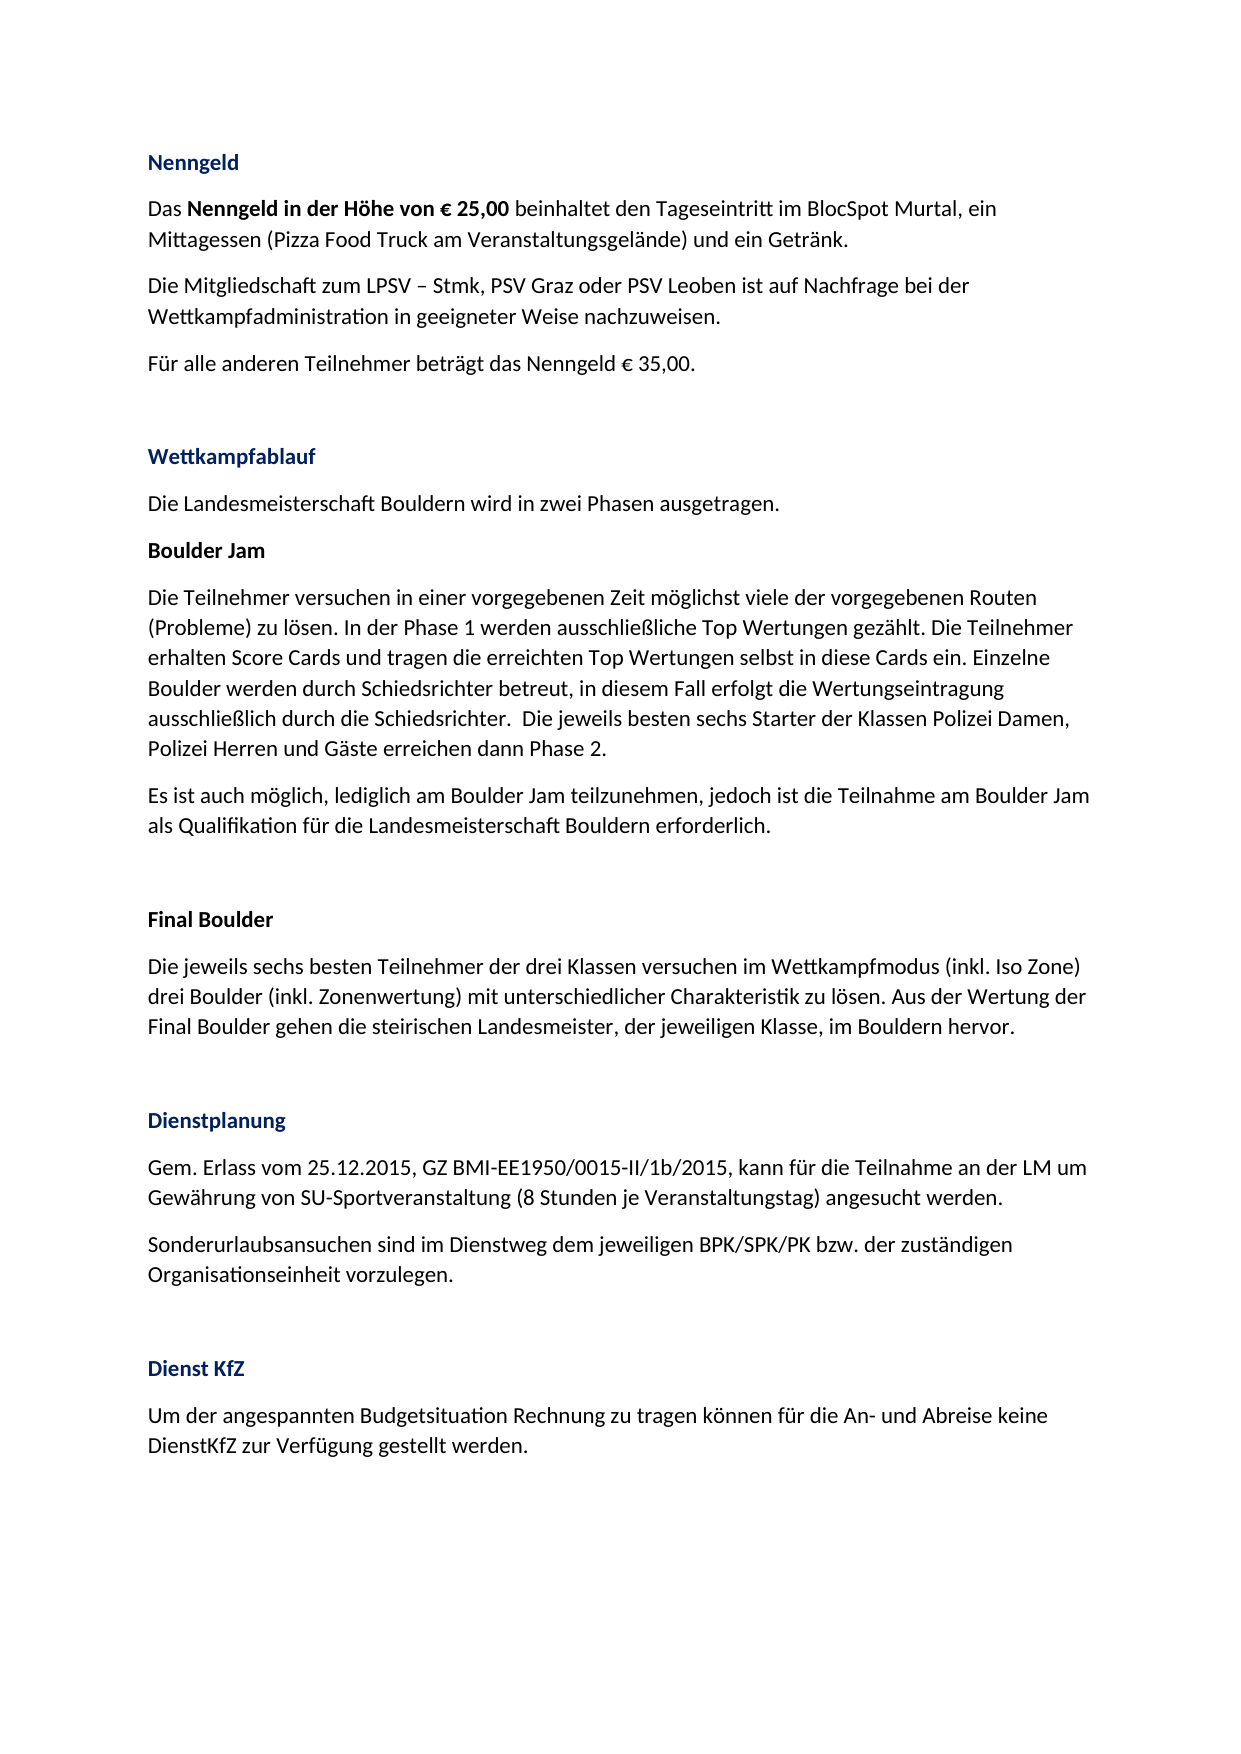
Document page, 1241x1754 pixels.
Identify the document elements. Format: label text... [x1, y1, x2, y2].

text Final Boulder [148, 905, 1093, 933]
text Dienstplanung [148, 1106, 1093, 1134]
text Nenngeld [148, 148, 1093, 176]
text Das Nenngeld in der Höhe von € 25,00 beinhaltet den Tageseintritt im BlocSpot Murtal, ein Mittagessen (Pizza Food Truck am Veranstaltungsgelände) und ein Getränk. [148, 194, 1093, 253]
text Sonderurlaubsansuchen sind im Dienstweg dem jeweiligen BPK/SPK/PK bzw. der zuständigen Organisationseinheit vorzulegen. [148, 1230, 1093, 1288]
text Um der angespannten Budgetsituation Rechnung zu tragen können für die An- und Abreise keine DienstKfZ zur Verfügung gestellt werden. [148, 1401, 1093, 1459]
text Die Mitgliedschaft zum LPSV – Stmk, PSV Graz oder PSV Leoben ist auf Nachfrage bei der Wettkampfadministration in geeigneter Weise nachzuweisen. [148, 272, 1093, 330]
text Es ist auch möglich, lediglich am Boulder Jam teilzunehmen, jedoch ist die Teilnahme am Boulder Jam als Qualifikation für die Landesmeisterschaft Bouldern erforderlich. [148, 781, 1093, 839]
text Für alle anderen Teilnehmer beträgt das Nenngeld € 35,00. [148, 349, 1093, 377]
text Dienst KfZ [148, 1354, 1093, 1382]
text Die Teilnehmer versuchen in einer vorgegebenen Zeit möglichst viele der vorgegebenen Routen (Probleme) zu lösen. In der Phase 1 werden ausschließliche Top Wertungen gezählt. Die Teilnehmer erhalten Score Cards und tragen die erreichten Top Wertungen selbst in diese Cards ein. Einzelne Boulder werden durch Schiedsrichter betreut, in diesem Fall erfolgt die Wertungseintragung ausschließlich durch die Schiedsrichter. Die jeweils besten sechs Starter der Klassen Polizei Damen, Polizei Herren und Gäste erreichen dann Phase 2. [148, 583, 1093, 762]
text Die Landesmeisterschaft Bouldern wird in zwei Phasen ausgetragen. [148, 489, 1093, 517]
text Die jeweils sechs besten Teilnehmer der drei Klassen versuchen im Wettkampfmodus (inkl. Iso Zone) drei Boulder (inkl. Zonenwertung) mit unterschiedlicher Charakteristik zu lösen. Aus der Wertung der Final Boulder gehen die steirischen Landesmeister, der jeweiligen Klasse, im Bouldern hervor. [148, 952, 1093, 1040]
text Wettkampfablauf [148, 442, 1093, 470]
text Gem. Erlass vom 25.12.2015, GZ BMI-EE1950/0015-II/1b/2015, kann für die Teilnahme an der LM um Gewährung von SU-Sportveranstaltung (8 Stunden je Veranstaltungstag) angesucht werden. [148, 1153, 1093, 1211]
text Boulder Jam [148, 536, 1093, 564]
